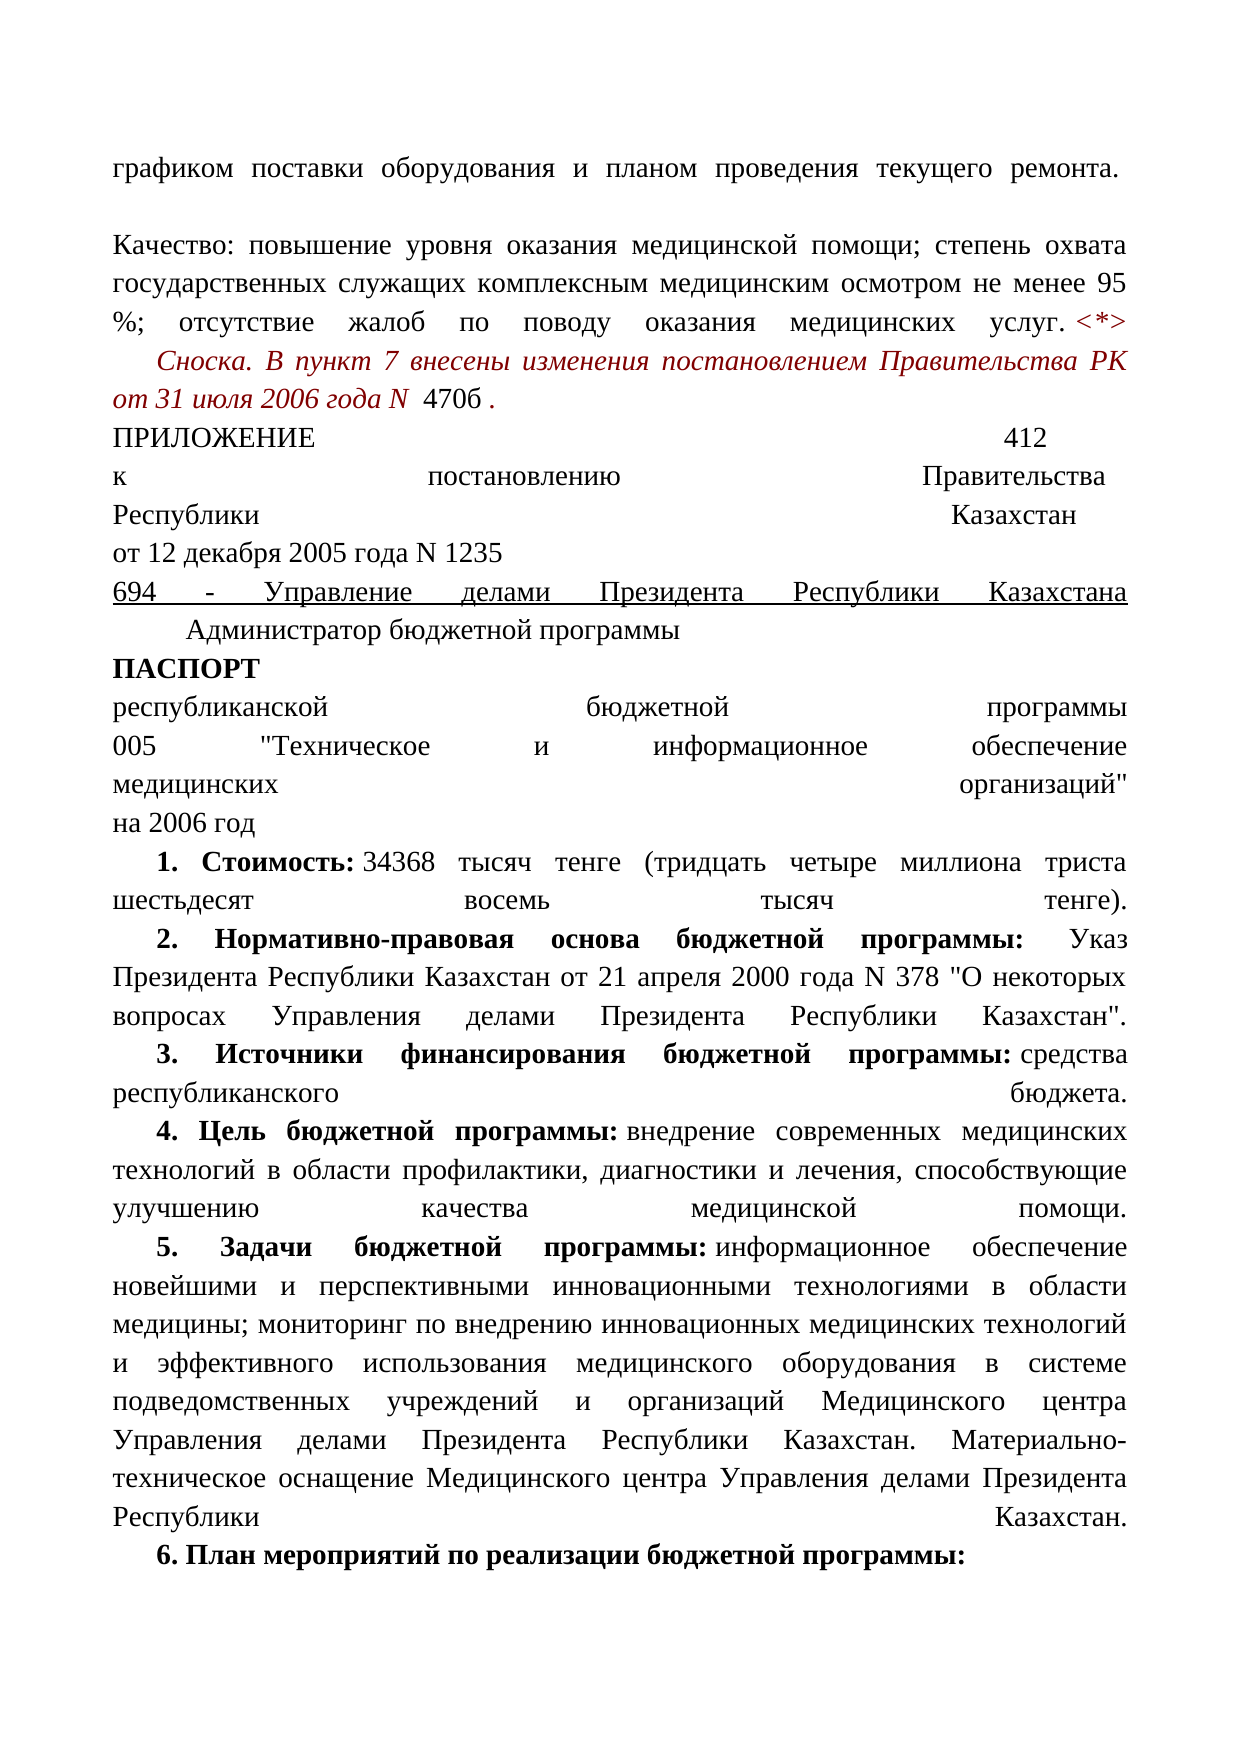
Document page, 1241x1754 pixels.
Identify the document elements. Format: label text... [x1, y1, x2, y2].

text 694 - Управление делами Президента Республики Казахстана Администратор бюджетной программы [112, 604, 1128, 646]
text ПРИЛОЖЕНИЕ 412 к постановлению Правительства Республики Казахстан от 12 декабря 2005 года N 1235 [112, 420, 1128, 569]
text 1. Стоимость: 34368 тысяч тенге (тридцать четыре миллиона триста шестьдесят восемь тысяч тенге). 2. Нормативно-правовая основа бюджетной программы: Указ Президента Республики Казахстан от 21 апреля 2000 года N 378 "О некоторых вопросах Управления делами Президента Республики Казахстан". 3. Источники финансирования бюджетной программы: средства республиканского бюджета. 4. Цель бюджетной программы: внедрение современных медицинских технологий в области профилактики, диагностики и лечения, способствующие улучшению качества медицинской помощи. 5. Задачи бюджетной программы: информационное обеспечение новейшими и перспективными инновационными технологиями в области медицины; мониторинг по внедрению инновационных медицинских технологий и эффективного использования медицинского оборудования в системе подведомственных учреждений и организаций Медицинского центра Управления делами Президента Республики Казахстан. Материально-техническое оснащение Медицинского центра Управления делами Президента Республики Казахстан. 6. План мероприятий по реализации бюджетной программы: [112, 844, 1128, 1571]
text ПАСПОРТ республиканской бюджетной программы 005 "Техническое и информационное обеспечение медицинских организаций" на 2006 год [112, 651, 1128, 839]
text 694 - Управление делами Президента Республики Казахстана Администратор бюджетной программы [112, 574, 1128, 603]
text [112, 150, 1128, 415]
